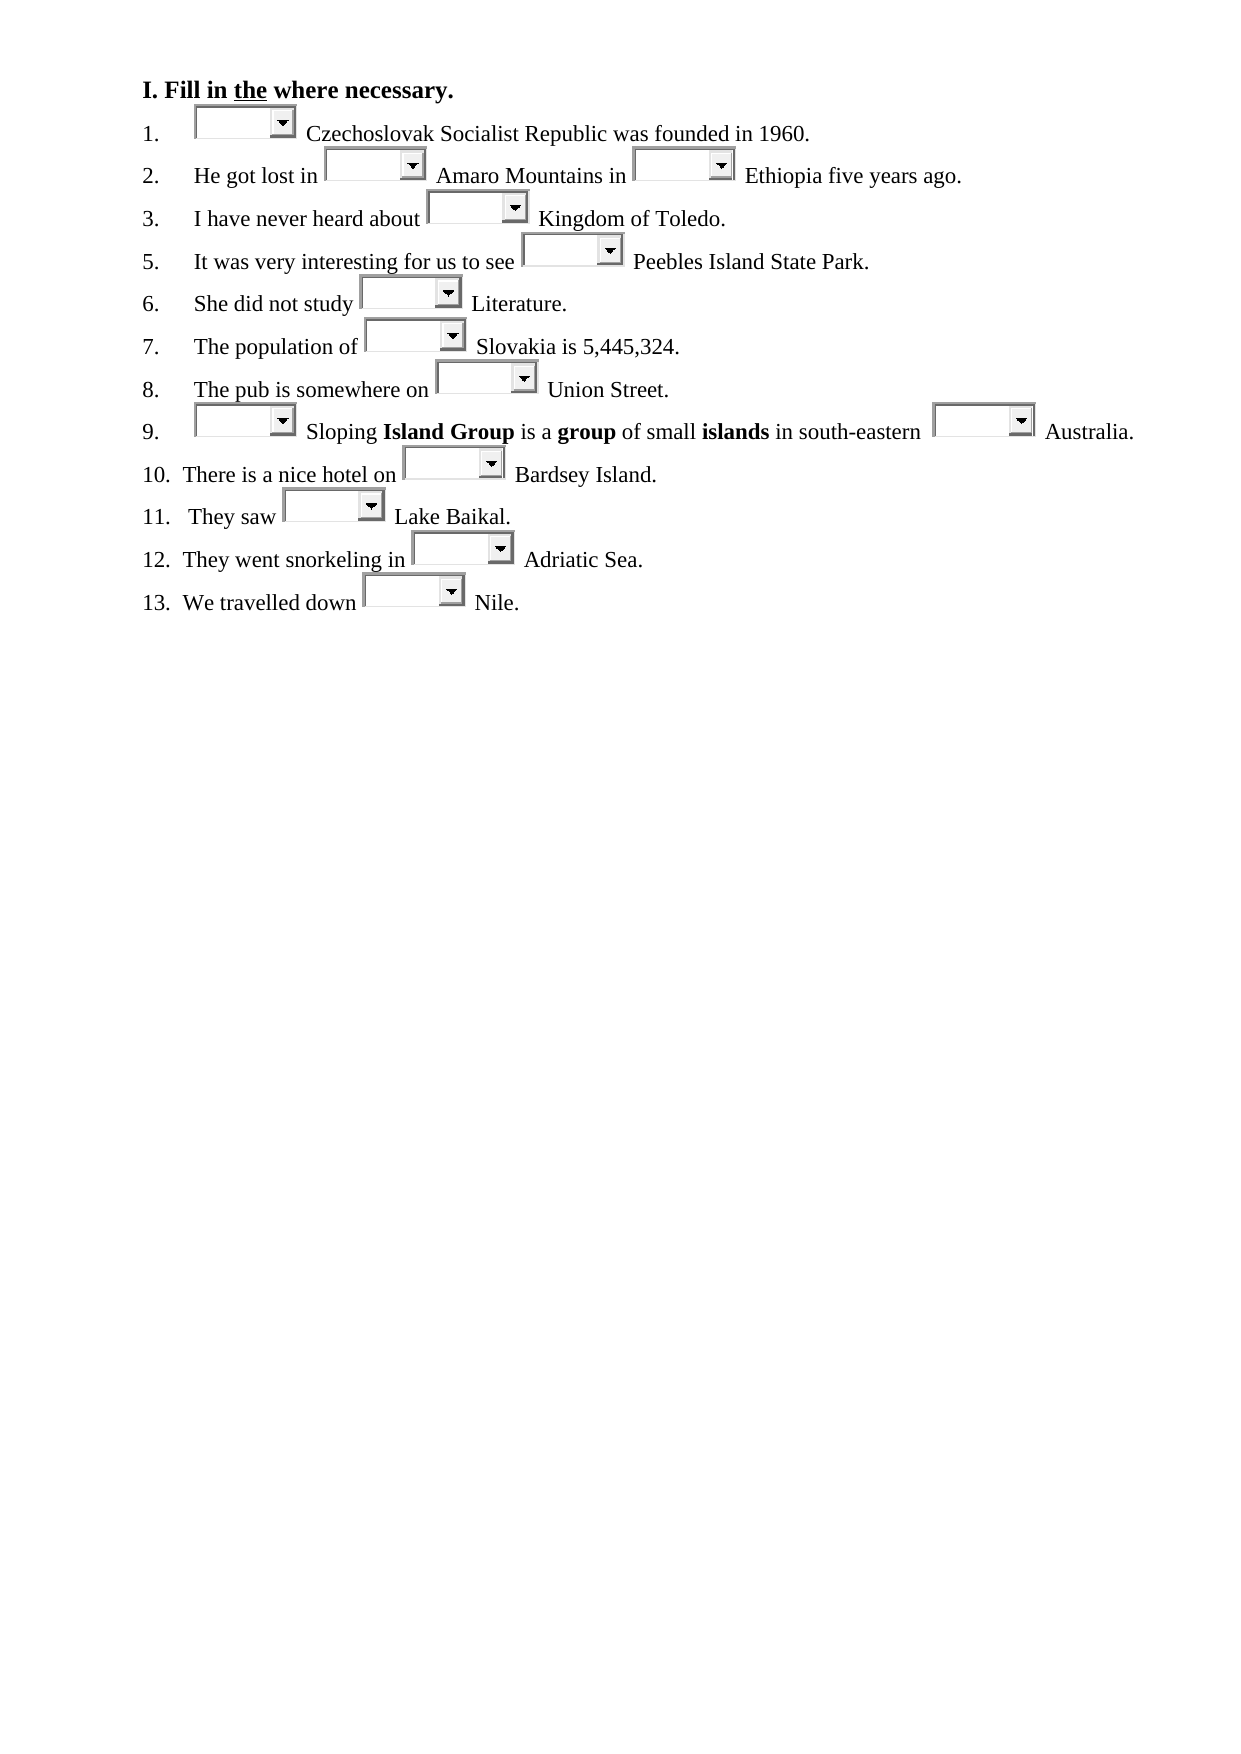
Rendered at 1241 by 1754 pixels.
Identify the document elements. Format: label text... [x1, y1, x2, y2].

list 10. There is a nice hotel on Bardsey Island. [142, 444, 1136, 487]
list 1. Czechoslovak Socialist Republic was founded in 1960. [142, 104, 1136, 146]
list 13. We travelled down Nile. [142, 572, 1136, 615]
list 3. I have never heard about Kingdom of Toledo. [142, 189, 1136, 232]
list 7. The population of Slovakia is 5,445,324. [142, 317, 1136, 359]
list 8. The pub is somewhere on Union Street. [142, 359, 1136, 402]
list I. Fill in the where necessary. [142, 75, 1136, 104]
list 11. They saw Lake Baikal. [142, 487, 1136, 530]
list 9. Sloping Island Group is a group of small islands in south-eastern Australia. [142, 402, 1136, 444]
list 5. It was very interesting for us to see Peebles Island State Park. [142, 232, 1136, 274]
list 6. She did not study Literature. [142, 274, 1136, 317]
list 12. They went snorkeling in Adriatic Sea. [142, 530, 1136, 572]
list 2. He got lost in Amaro Mountains in Ethiopia five years ago. [142, 146, 1136, 189]
